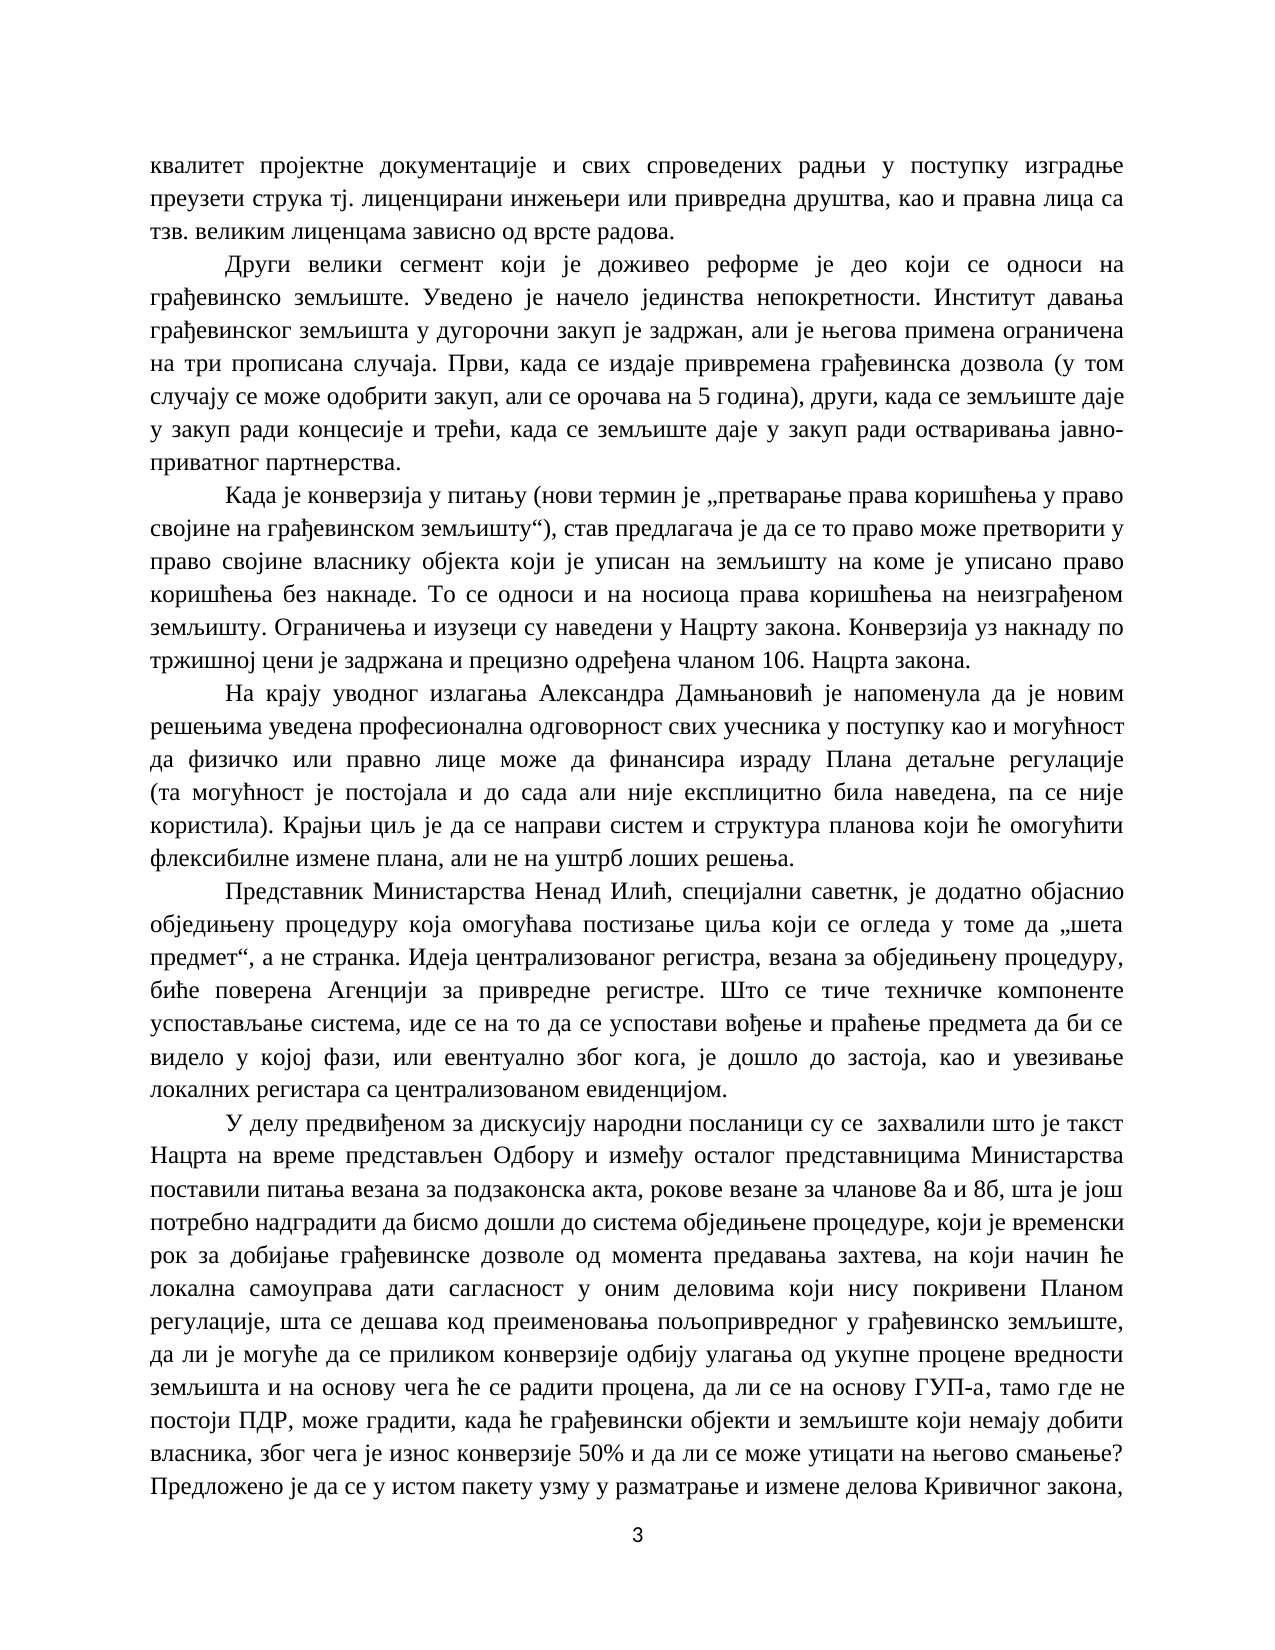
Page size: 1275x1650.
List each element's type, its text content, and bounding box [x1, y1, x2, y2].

list Други велики сегмент који је доживео реформе је део који се односи на грађевинско земљиште. Уведено је начело јединства непокретности. Институт давања грађевинског земљишта у дугорочни закуп је задржан, али је његова примена ограничена на три прописана случаја. Први, када се издаје привремена грађевинска дозвола (у том случају се може одобрити закуп, али се орочава на 5 година), други, када се земљиште даје у закуп ради концесије и трећи, када се земљиште даје у закуп ради остваривања јавно-приватног партнерства. [150, 249, 1125, 476]
list Када је конверзија у питању (нови термин је „претварање права коришћења у право својине на грађевинском земљишту“), став предлагача је да се то право може претворити у право својине власнику објекта који је уписан на земљишту на коме је уписано право коришћења без накнаде. То се односи и на носиоца права коришћења на неизграђеном земљишту. Ограничења и изузеци су наведени у Нацрту закона. Конверзија уз накнаду по тржишној цени је задржана и прецизно одређена чланом 106. Нацрта закона. [150, 480, 1125, 674]
list На крају уводног излагања Александра Дамњановић је напоменула да је новим решењима уведена професионална одговорност свих учесника у поступку као и могућност да физичко или правно лице може да финансира израду Плана детаљне регулације (та могућност је постојала и до сада али није експлицитно била наведена, па се није користила). Крајњи циљ је да се направи систем и структура планова који ће омогућити флексибилне измене плана, али не на уштрб лоших решења. [150, 678, 1125, 872]
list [150, 150, 1125, 245]
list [150, 1108, 1125, 1499]
list Представник Министарства Ненад Илић, специјални саветнк, је додатно објаснио обједињену процедуру која омогућава постизање циља који се огледа у томе да „шета предмет“, а не странка. Идеја централизованог регистра, везана за обједињену процедуру, биће поверена Агенцији за привредне регистре. Што се тиче техничке компоненте успостављање система, иде се на то да се успостави вођење и праћење предмета да би се видело у којој фази, или евентуално због кога, је дошло до застоја, као и увезивање локалних регистара са централизованом евиденцијом. [150, 876, 1125, 1103]
